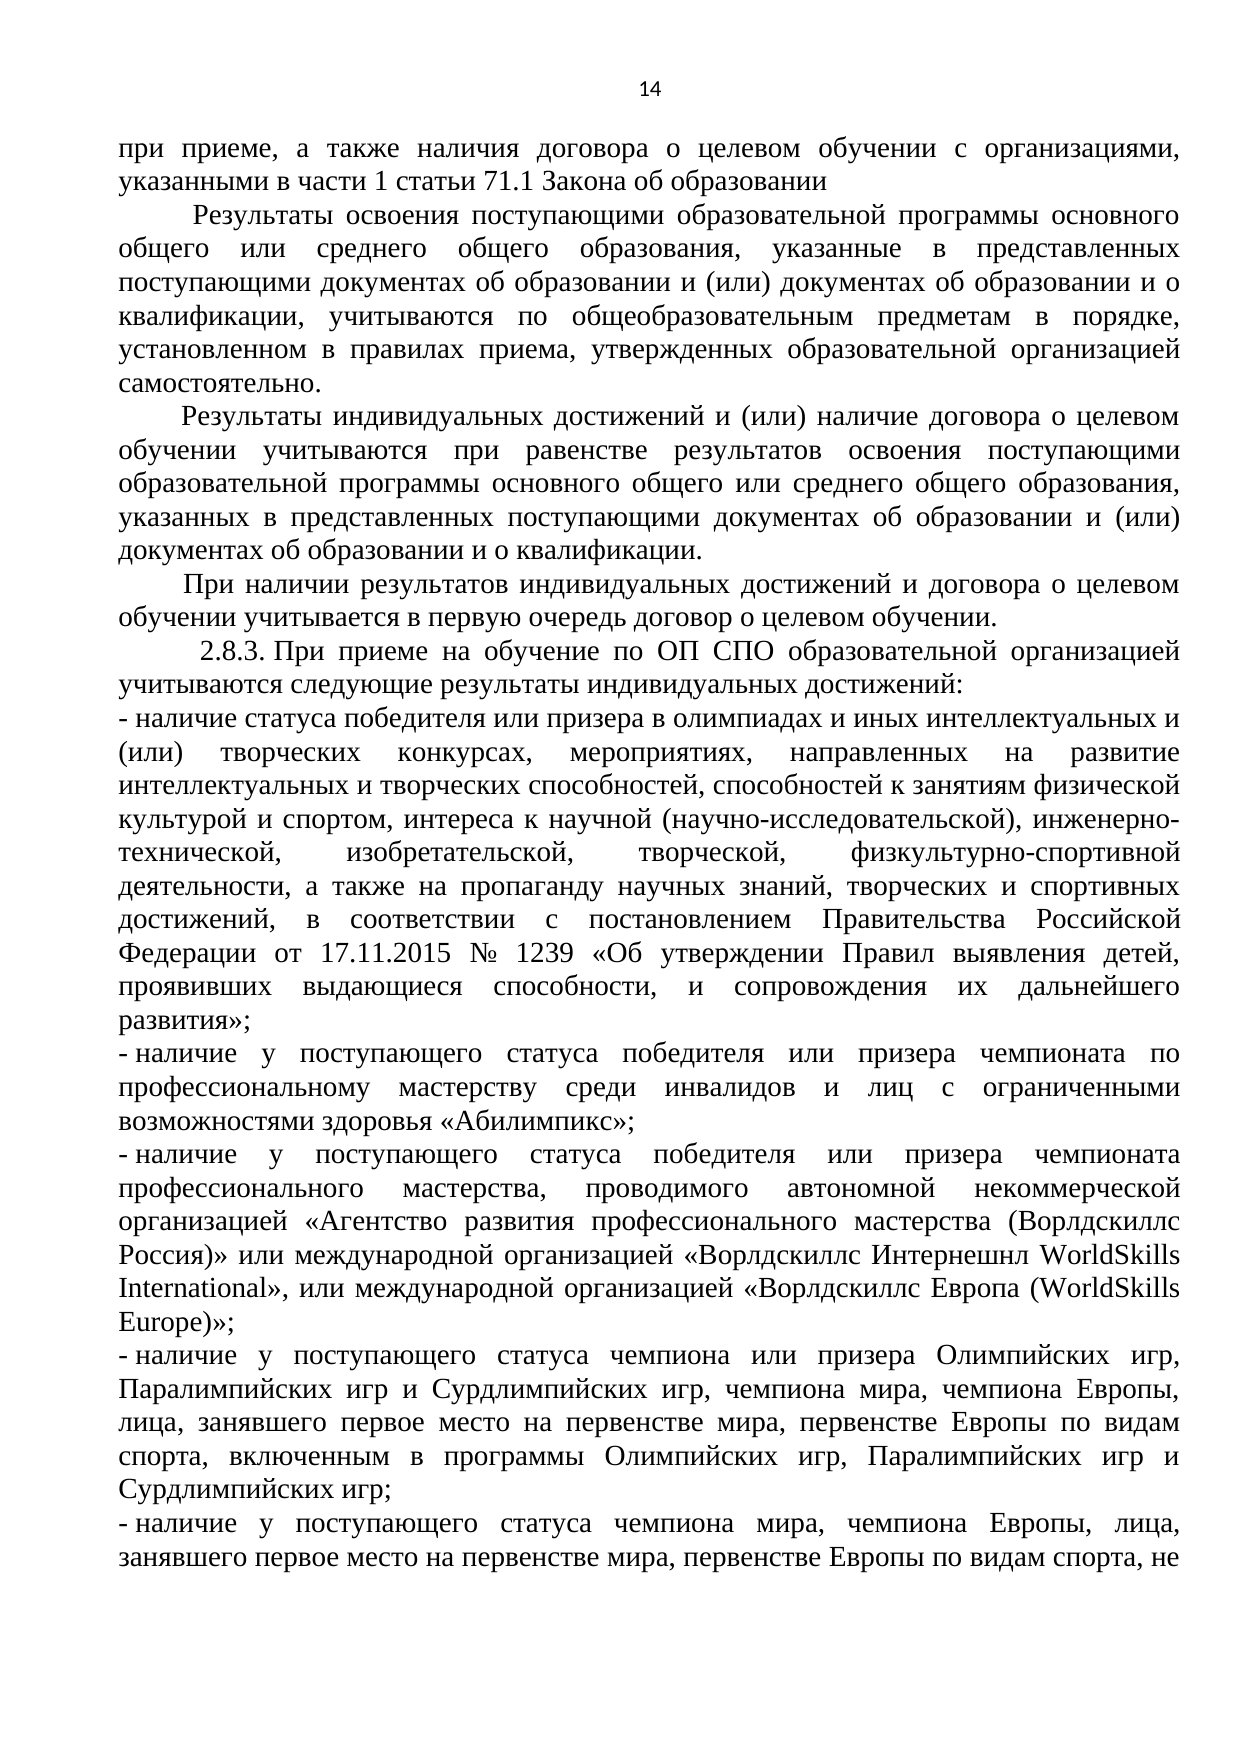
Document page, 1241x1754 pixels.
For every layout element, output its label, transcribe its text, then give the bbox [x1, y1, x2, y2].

text - наличие статуса победителя или призера в олимпиадах и иных интеллектуальных и (или) творческих конкурсах, мероприятиях, направленных на развитие интеллектуальных и творческих способностей, способностей к занятиям физической культурой и спортом, интереса к научной (научно-исследовательской), инженерно-технической, изобретательской, творческой, физкультурно-спортивной деятельности, а также на пропаганду научных знаний, творческих и спортивных достижений, в соответствии с постановлением Правительства Российской Федерации от 17.11.2015 № 1239 «Об утверждении Правил выявления детей, проявивших выдающиеся способности, и сопровождения их дальнейшего развития»; [118, 700, 1181, 1036]
text 2.8.3. При приеме на обучение по ОП СПО образовательной организацией учитываются следующие результаты индивидуальных достижений: [118, 633, 1181, 700]
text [118, 130, 1181, 197]
text - наличие у поступающего статуса чемпиона или призера Олимпийских игр, Паралимпийских игр и Сурдлимпийских игр, чемпиона мира, чемпиона Европы, лица, занявшего первое место на первенстве мира, первенстве Европы по видам спорта, включенным в программы Олимпийских игр, Паралимпийских игр и Сурдлимпийских игр; [118, 1337, 1181, 1505]
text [118, 1505, 1181, 1572]
text Результаты индивидуальных достижений и (или) наличие договора о целевом обучении учитываются при равенстве результатов освоения поступающими образовательной программы основного общего или среднего общего образования, указанных в представленных поступающими документах об образовании и (или) документах об образовании и о квалификации. [118, 398, 1181, 566]
text При наличии результатов индивидуальных достижений и договора о целевом обучении учитывается в первую очередь договор о целевом обучении. [118, 566, 1181, 633]
text - наличие у поступающего статуса победителя или призера чемпионата по профессиональному мастерству среди инвалидов и лиц с ограниченными возможностями здоровья «Абилимпикс»; [118, 1036, 1181, 1136]
text Результаты освоения поступающими образовательной программы основного общего или среднего общего образования, указанные в представленных поступающими документах об образовании и (или) документах об образовании и о квалификации, учитываются по общеобразовательным предметам в порядке, установленном в правилах приема, утвержденных образовательной организацией самостоятельно. [118, 197, 1181, 398]
text - наличие у поступающего статуса победителя или призера чемпионата профессионального мастерства, проводимого автономной некоммерческой организацией «Агентство развития профессионального мастерства (Ворлдскиллс Россия)» или международной организацией «Ворлдскиллс Интернешнл WorldSkills International», или международной организацией «Ворлдскиллс Европа (WorldSkills Europe)»; [118, 1136, 1181, 1337]
